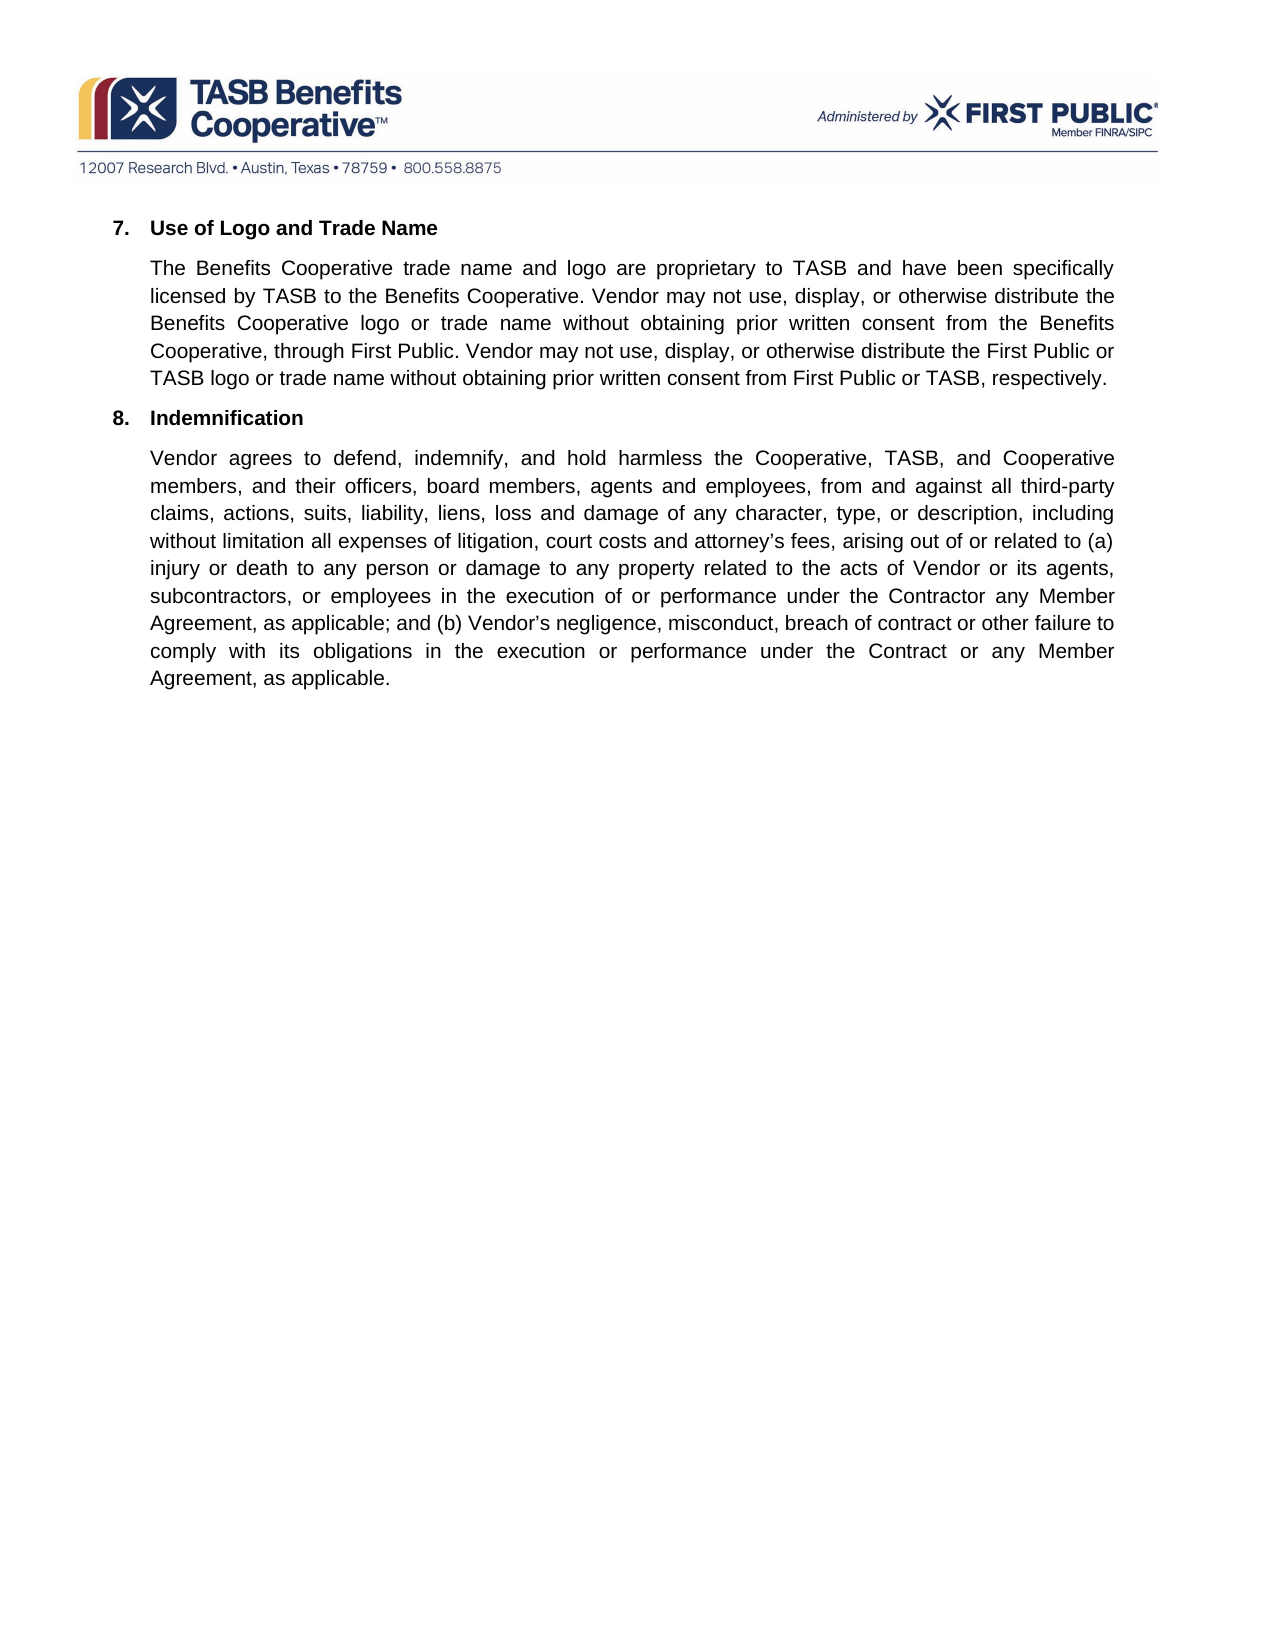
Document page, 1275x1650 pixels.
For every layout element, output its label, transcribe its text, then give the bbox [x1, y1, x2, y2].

text Vendor agrees to defend, indemnify, and hold harmless the Cooperative, TASB, and Cooperative members, and their officers, board members, agents and employees, from and against all third-party claims, actions, suits, liability, liens, loss and damage of any character, type, or description, including without limitation all expenses of litigation, court costs and attorney’s fees, arising out of or related to (a) injury or death to any person or damage to any property related to the acts of Vendor or its agents, subcontractors, or employees in the execution of or performance under the Contractor any Member Agreement, as applicable; and (b) Vendor’s negligence, misconduct, breach of contract or other failure to comply with its obligations in the execution or performance under the Contract or any Member Agreement, as applicable. [150, 446, 1116, 690]
list Use of Logo and Trade Name [112, 216, 1116, 240]
text The Benefits Cooperative trade name and logo are proprietary to TASB and have been specifically licensed by TASB to the Benefits Cooperative. Vendor may not use, display, or otherwise distribute the Benefits Cooperative logo or trade name without obtaining prior written consent from the Benefits Cooperative, through First Public. Vendor may not use, display, or otherwise distribute the First Public or TASB logo or trade name without obtaining prior written consent from First Public or TASB, respectively. [150, 256, 1116, 390]
list Indemnification [112, 406, 1116, 430]
picture [75, 75, 1158, 188]
